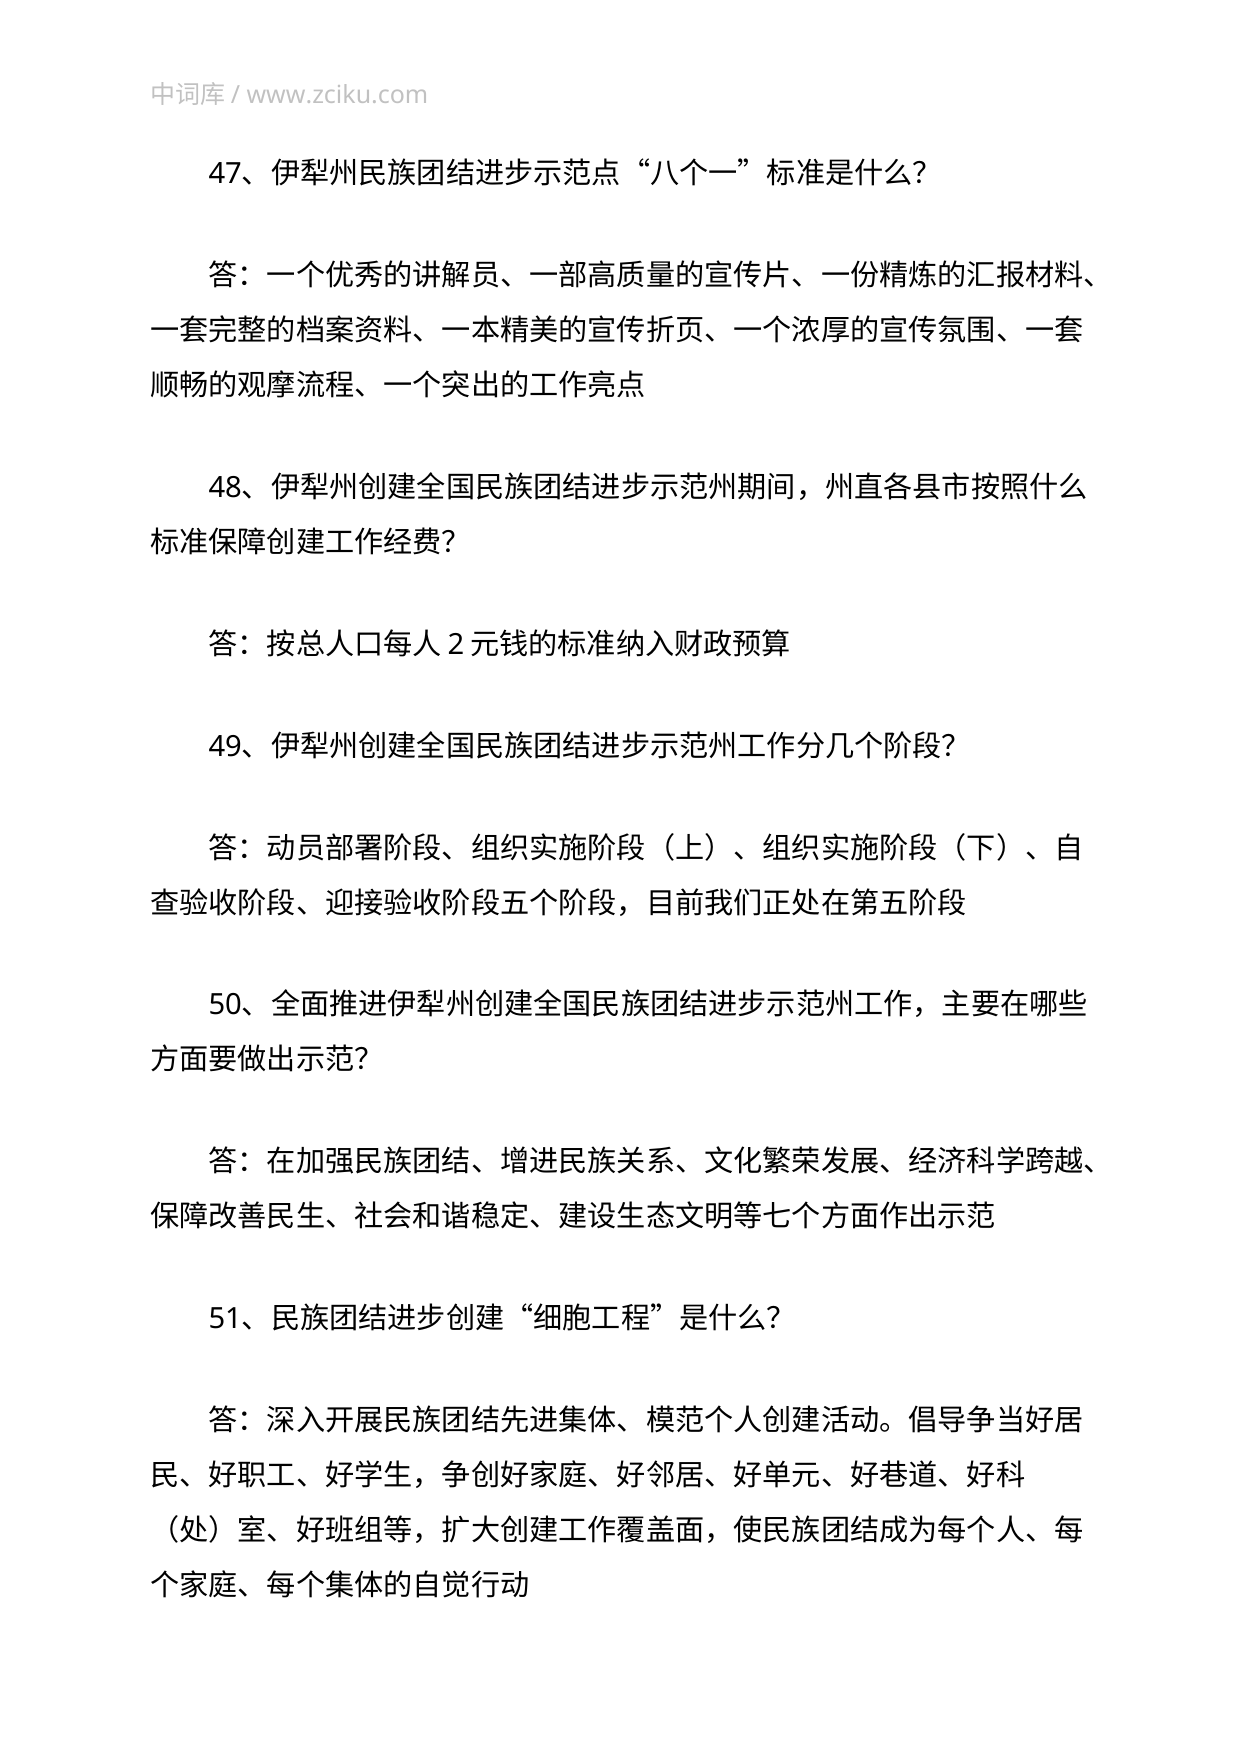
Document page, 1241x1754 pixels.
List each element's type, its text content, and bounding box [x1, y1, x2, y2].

text 答：动员部署阶段、组织实施阶段（上）、组织实施阶段（下）、自查验收阶段、迎接验收阶段五个阶段，目前我们正处在第五阶段 [150, 824, 1090, 921]
text 答：按总人口每人2元钱的标准纳入财政预算 [150, 620, 1090, 663]
text 51、民族团结进步创建“细胞工程”是什么？ [150, 1294, 1090, 1337]
text 49、伊犁州创建全国民族团结进步示范州工作分几个阶段？ [150, 722, 1090, 765]
text 答：在加强民族团结、增进民族关系、文化繁荣发展、经济科学跨越、保障改善民生、社会和谐稳定、建设生态文明等七个方面作出示范 [150, 1138, 1090, 1235]
text 答：一个优秀的讲解员、一部高质量的宣传片、一份精炼的汇报材料、一套完整的档案资料、一本精美的宣传折页、一个浓厚的宣传氛围、一套顺畅的观摩流程、一个突出的工作亮点 [150, 252, 1090, 404]
text 50、全面推进伊犁州创建全国民族团结进步示范州工作，主要在哪些方面要做出示范？ [150, 981, 1090, 1078]
text 48、伊犁州创建全国民族团结进步示范州期间，州直各县市按照什么标准保障创建工作经费？ [150, 463, 1090, 561]
text 答：深入开展民族团结先进集体、模范个人创建活动。倡导争当好居民、好职工、好学生，争创好家庭、好邻居、好单元、好巷道、好科（处）室、好班组等，扩大创建工作覆盖面，使民族团结成为每个人、每个家庭、每个集体的自觉行动 [150, 1396, 1090, 1603]
text 47、伊犁州民族团结进步示范点“八个一”标准是什么？ [150, 150, 1090, 192]
